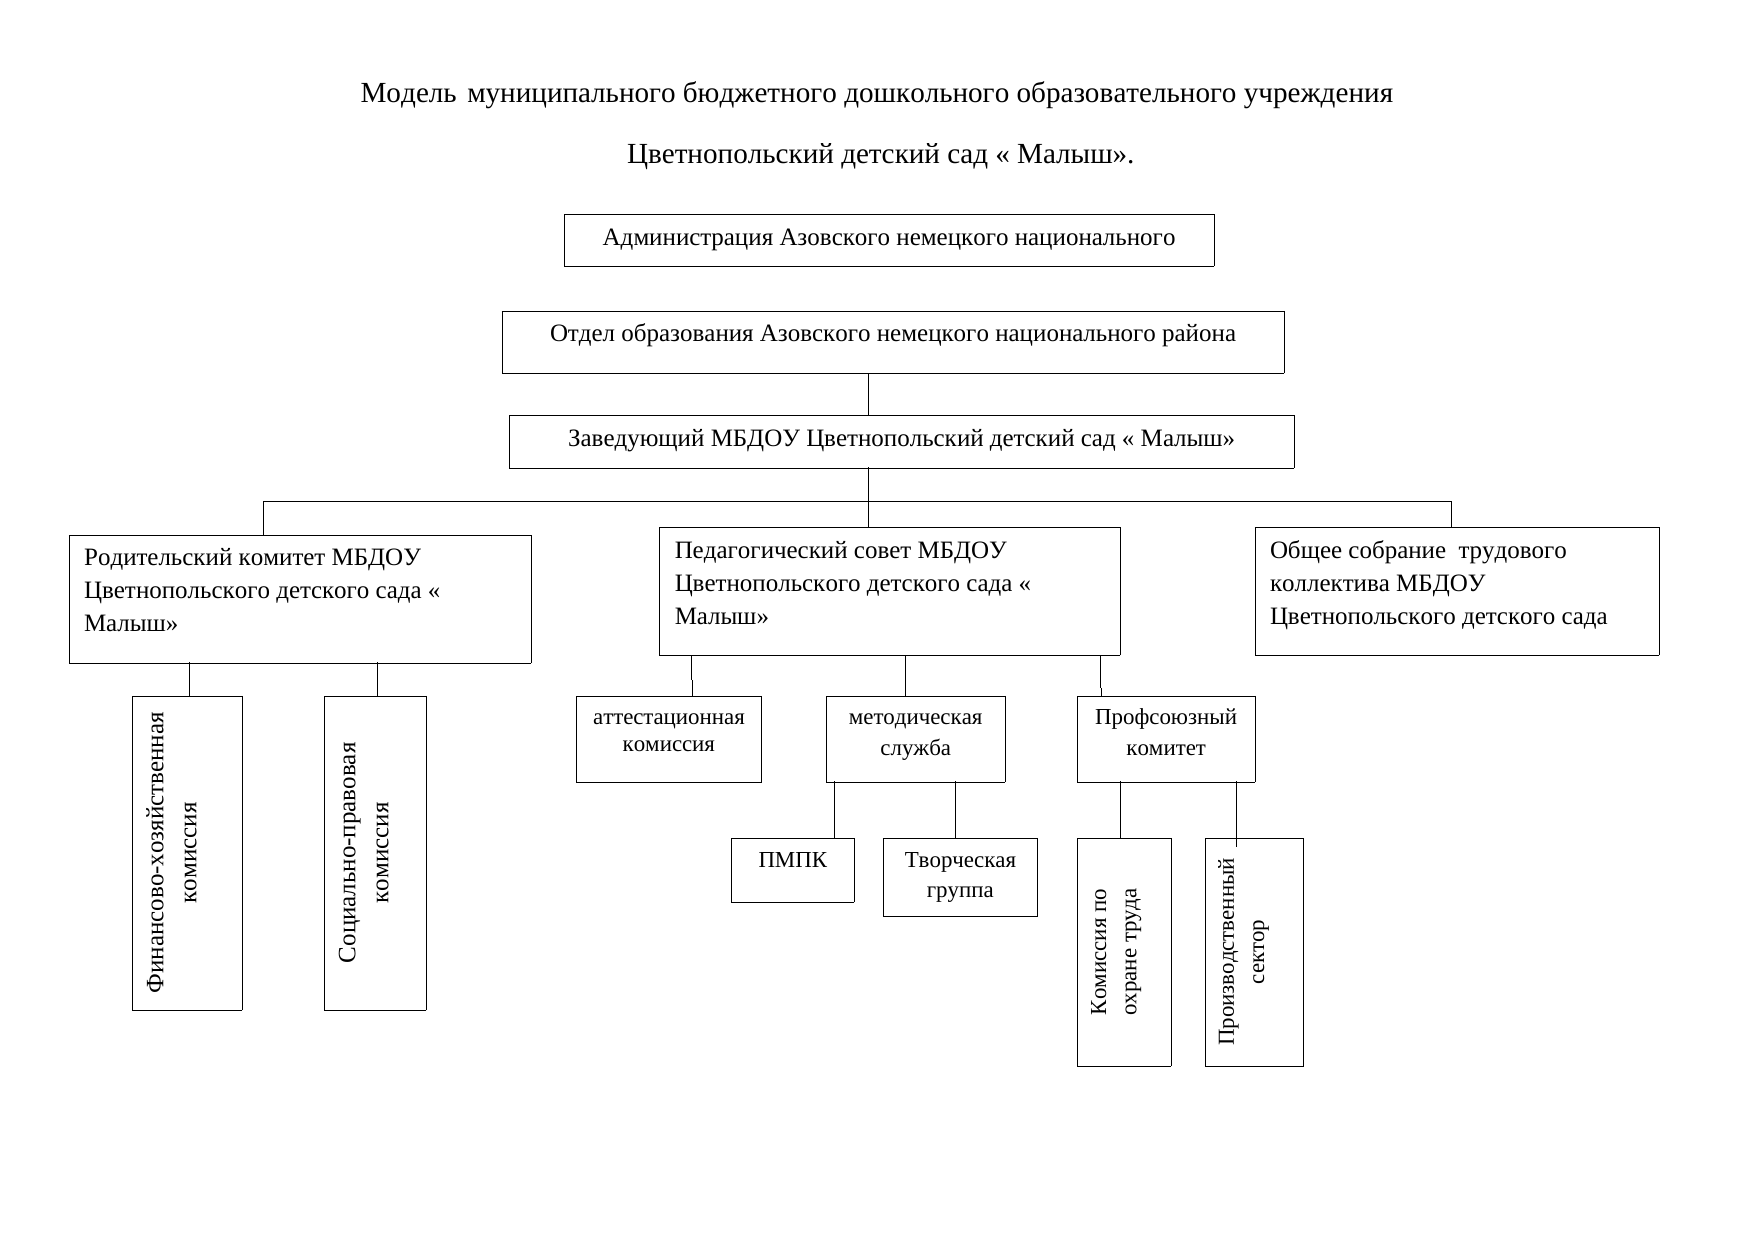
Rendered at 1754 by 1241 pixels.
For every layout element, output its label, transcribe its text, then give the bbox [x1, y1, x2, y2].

text Цветнопольский детский сад « Малыш». [75, 137, 1679, 170]
text Модель муниципального бюджетного дошкольного образовательного учреждения [75, 75, 1679, 108]
